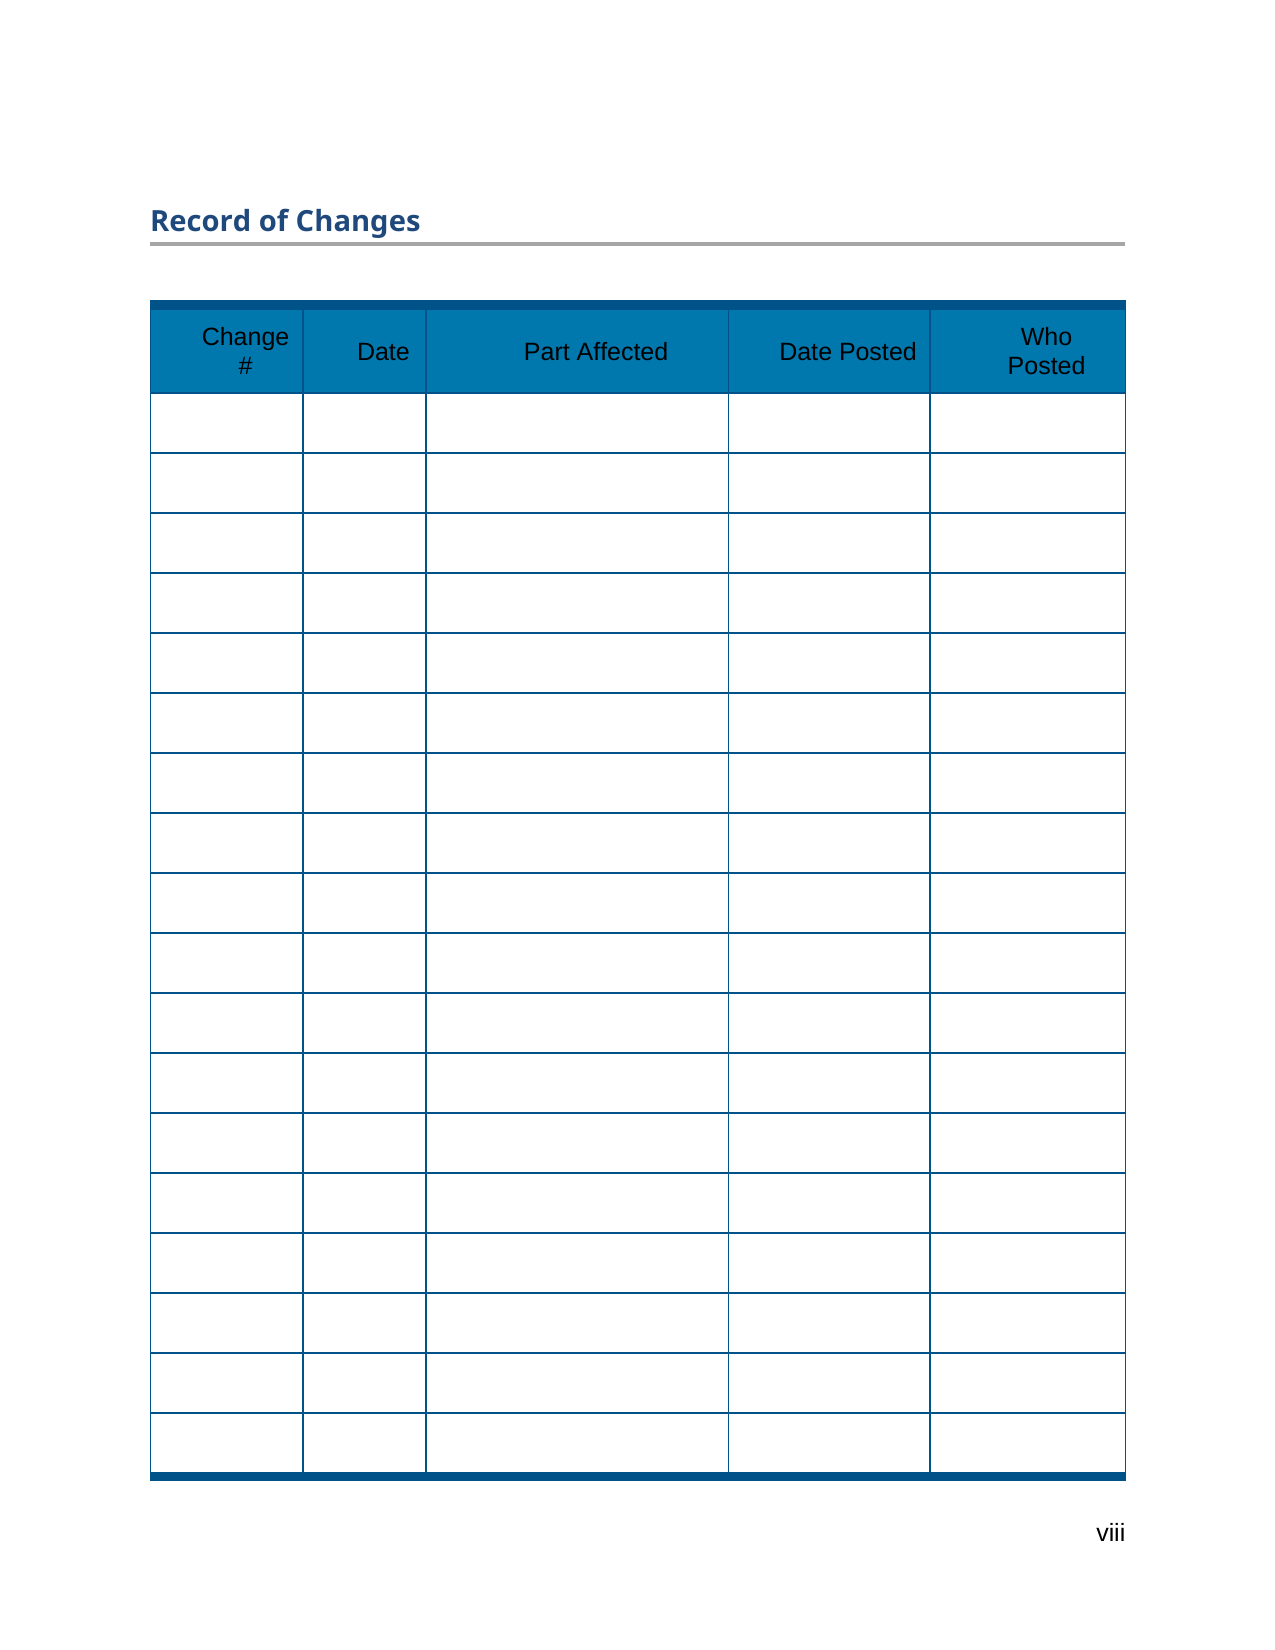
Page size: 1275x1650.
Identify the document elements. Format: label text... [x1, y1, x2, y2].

table_cell [931, 634, 1125, 692]
table_cell [729, 514, 929, 572]
table_cell [304, 1054, 425, 1112]
table_cell [304, 1114, 425, 1172]
table_cell [427, 1354, 728, 1412]
table_cell [931, 454, 1125, 512]
table_cell [729, 574, 929, 632]
table_cell [729, 1354, 929, 1412]
table_cell [729, 1294, 929, 1352]
table_cell [427, 814, 728, 872]
table_cell [304, 394, 425, 452]
table_cell [151, 754, 302, 812]
table_cell [931, 694, 1125, 752]
table_cell [151, 1114, 302, 1172]
table_cell [427, 994, 728, 1052]
table_cell [931, 1114, 1125, 1172]
table_cell [729, 754, 929, 812]
table_cell [427, 694, 728, 752]
table_header Date Posted [729, 310, 929, 392]
table_cell [931, 1174, 1125, 1232]
table_cell [729, 634, 929, 692]
table_cell [729, 694, 929, 752]
table_cell [931, 394, 1125, 452]
table_cell [304, 814, 425, 872]
table_cell [427, 1234, 728, 1292]
table_header Change # [151, 310, 302, 392]
table_cell [729, 994, 929, 1052]
table_cell [931, 994, 1125, 1052]
table_cell [931, 934, 1125, 992]
table_cell [151, 574, 302, 632]
table_cell [427, 634, 728, 692]
table_cell [151, 514, 302, 572]
table_cell [729, 1054, 929, 1112]
table_cell [304, 1354, 425, 1412]
table_cell [304, 694, 425, 752]
table_cell [151, 694, 302, 752]
table_cell [931, 814, 1125, 872]
table_cell [931, 1054, 1125, 1112]
table_header Part Affected [427, 310, 728, 392]
table_header Who Posted [931, 310, 1125, 392]
table_cell [304, 1234, 425, 1292]
table_cell [427, 1294, 728, 1352]
table_cell [931, 514, 1125, 572]
table_cell [304, 754, 425, 812]
table_cell [151, 1354, 302, 1412]
table_cell [151, 934, 302, 992]
table_cell [304, 1174, 425, 1232]
table_cell [931, 754, 1125, 812]
table_cell [427, 1114, 728, 1172]
table_cell [931, 1354, 1125, 1412]
table_cell [427, 754, 728, 812]
table_cell [151, 874, 302, 932]
table_cell [304, 1414, 425, 1472]
table_cell [151, 994, 302, 1052]
table_cell [304, 934, 425, 992]
table_cell [151, 1054, 302, 1112]
table_cell [151, 814, 302, 872]
table_cell [729, 814, 929, 872]
table_cell [729, 454, 929, 512]
table_cell [304, 514, 425, 572]
table_cell [427, 874, 728, 932]
table_cell [729, 874, 929, 932]
table_cell [151, 1414, 302, 1472]
subtitle Record of Changes [150, 200, 1125, 242]
table_cell [729, 394, 929, 452]
table_cell [304, 634, 425, 692]
table_cell [427, 1054, 728, 1112]
table_cell [931, 1294, 1125, 1352]
table_cell [427, 394, 728, 452]
table_cell [304, 1294, 425, 1352]
table_cell [304, 454, 425, 512]
table_cell [729, 1114, 929, 1172]
table_cell [151, 1234, 302, 1292]
table_cell [729, 1174, 929, 1232]
table_cell [304, 574, 425, 632]
table_cell [931, 574, 1125, 632]
table_cell [151, 394, 302, 452]
table_cell [729, 934, 929, 992]
table_cell [151, 634, 302, 692]
table_cell [151, 454, 302, 512]
table_cell [427, 1174, 728, 1232]
table_cell [151, 1294, 302, 1352]
table_cell [427, 514, 728, 572]
table_cell [427, 934, 728, 992]
table_cell [304, 874, 425, 932]
table_cell [151, 1174, 302, 1232]
table_cell [304, 994, 425, 1052]
table_cell [427, 1414, 728, 1472]
table_cell [427, 574, 728, 632]
table_cell [931, 874, 1125, 932]
table_cell [931, 1234, 1125, 1292]
table_cell [729, 1414, 929, 1472]
table_header Date [304, 310, 425, 392]
table_cell [729, 1234, 929, 1292]
table_cell [931, 1414, 1125, 1472]
table_cell [427, 454, 728, 512]
